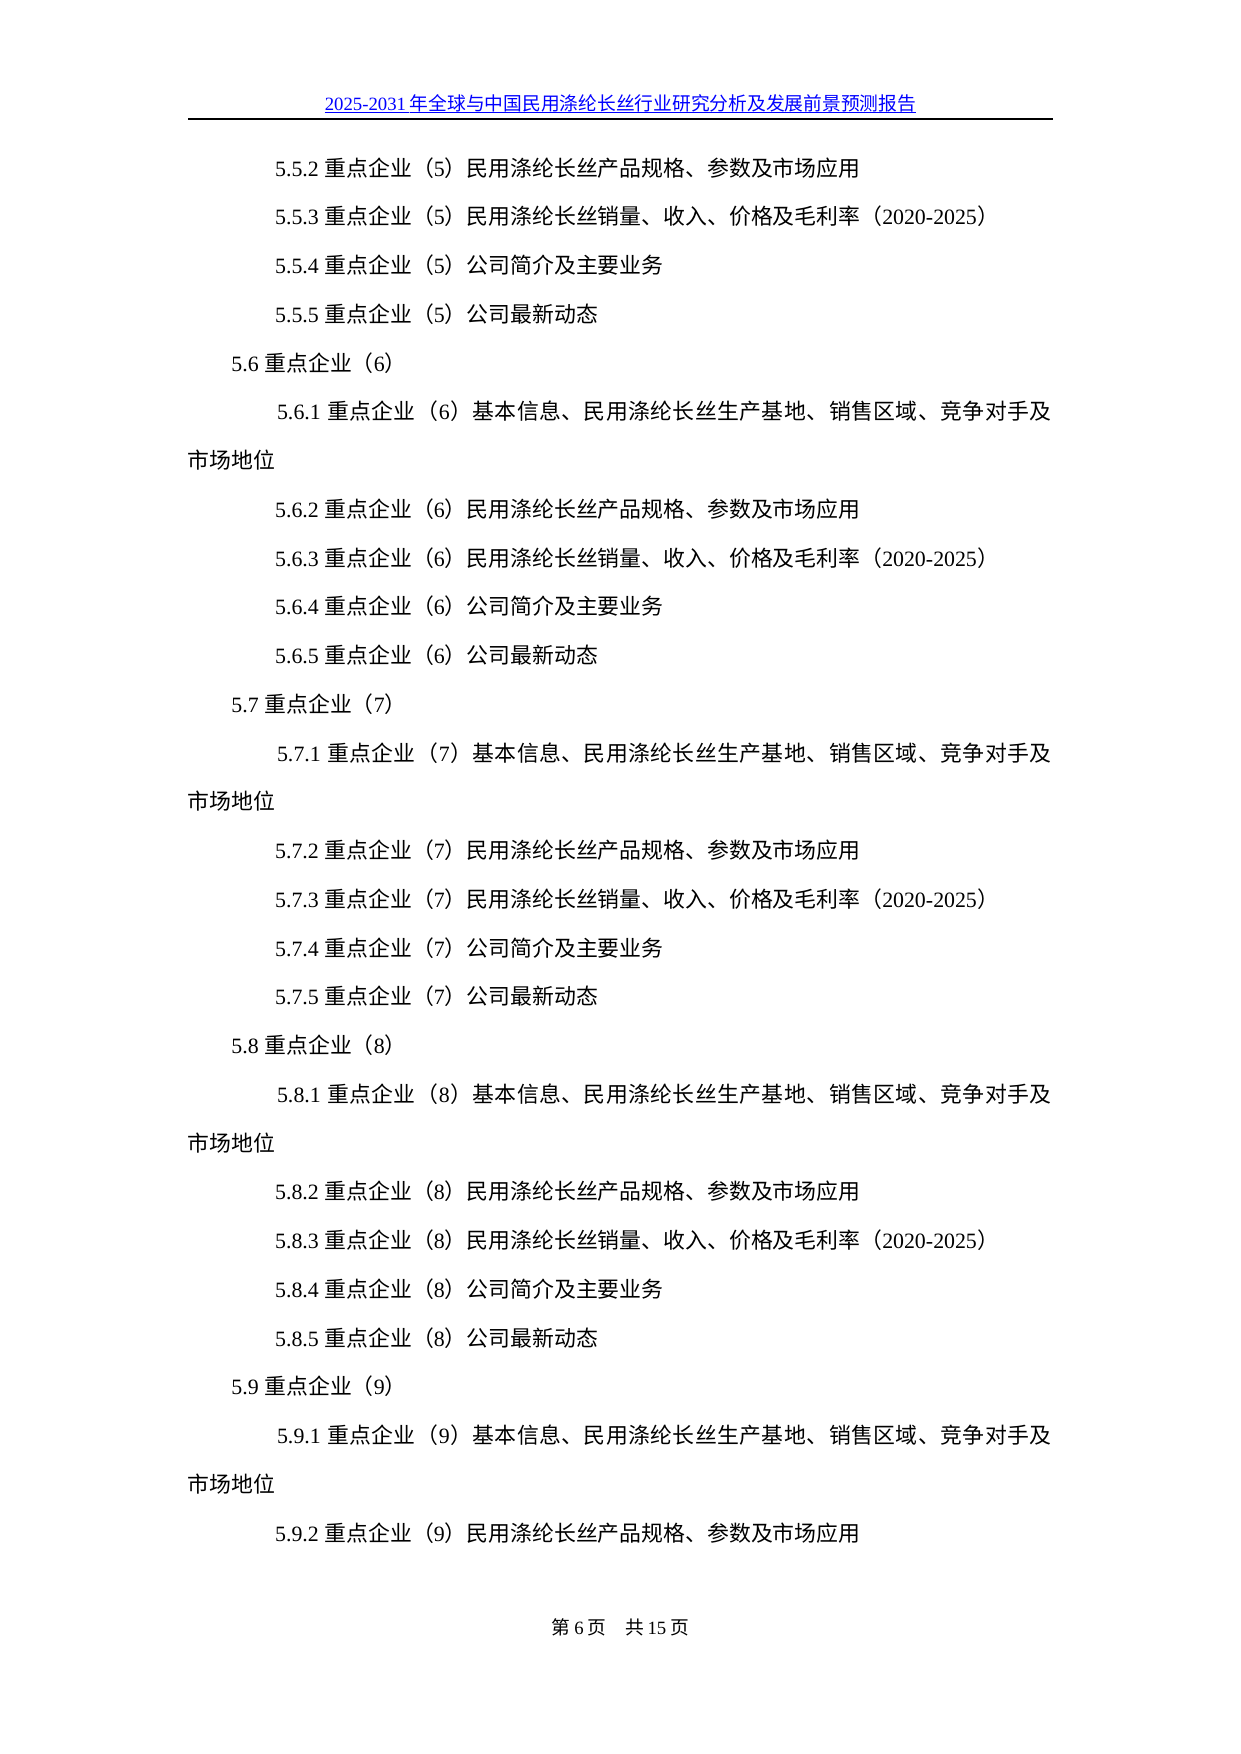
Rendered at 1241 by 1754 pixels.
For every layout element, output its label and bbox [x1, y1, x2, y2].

text [187, 150, 1053, 1548]
